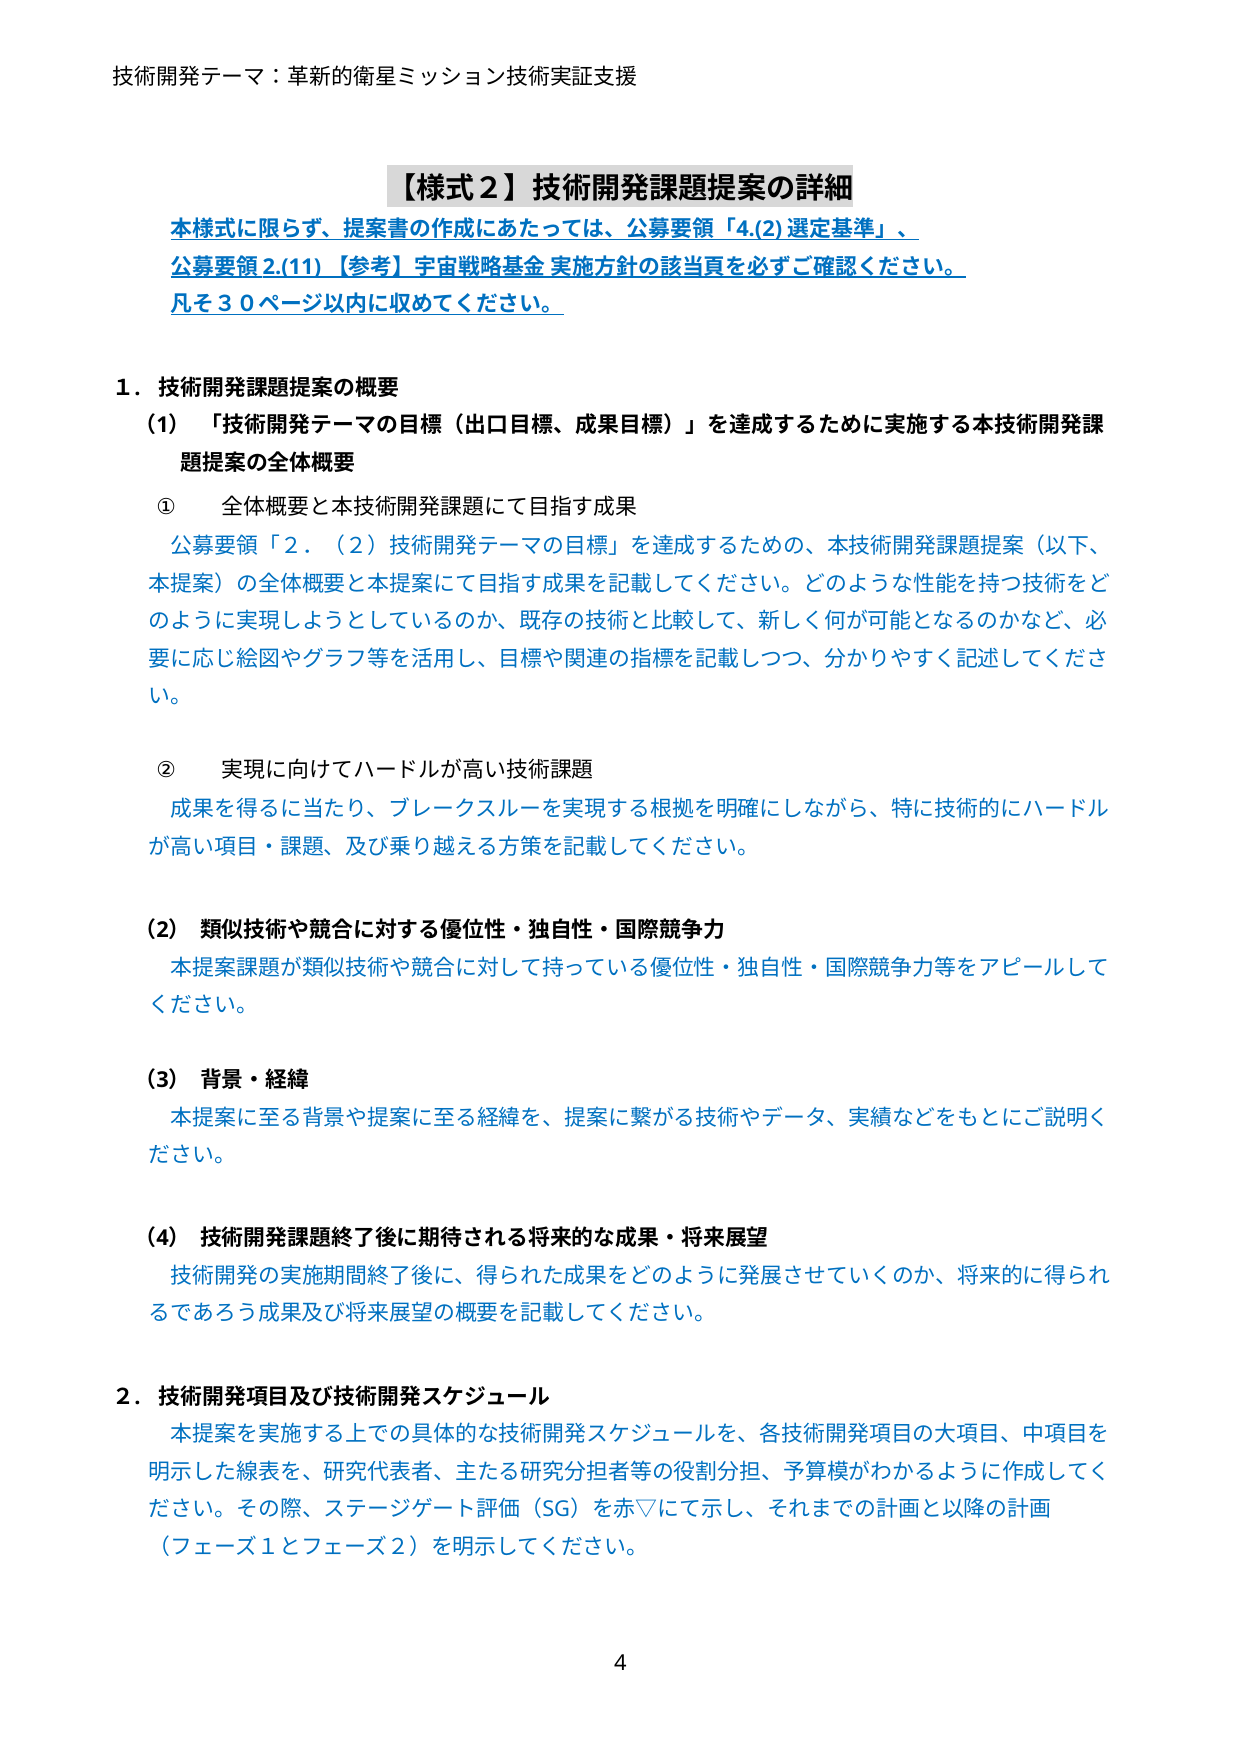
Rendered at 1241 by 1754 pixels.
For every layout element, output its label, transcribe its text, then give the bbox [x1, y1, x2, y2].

text 技術開発の実施期間終了後に、得られた成果をどのように発展させていくのか、将来的に得られるであろう成果及び将来展望の概要を記載してください。 [149, 1253, 1128, 1328]
text 「技術開発テーマの目標（出口目標、成果目標）」を達成するために実施する本技術開発課題提案の全体概要 [134, 403, 1106, 478]
text 類似技術や競合に対する優位性・独自性・国際競争力 [134, 907, 1106, 945]
text 本様式に限らず、提案書の作成にあたっては、公募要領「4.(2) 選定基準」、 [149, 207, 1128, 244]
text 本提案を実施する上での具体的な技術開発スケジュールを、各技術開発項目の大項目、中項目を明示した線表を、研究代表者、主たる研究分担者等の役割分担、予算模がわかるように作成してください。その際、ステージゲート評価（SG）を赤▽にて示し、それまでの計画と以降の計画（フェーズ１とフェーズ２）を明示してください。 [149, 1412, 1128, 1562]
text 成果を得るに当たり、ブレークスルーを実現する根拠を明確にしながら、特に技術的にハードルが高い項目・課題、及び乗り越える方策を記載してください。 [149, 787, 1128, 862]
text 技術開発課題提案の概要 [112, 365, 1146, 403]
text 実現に向けてハードルが高い技術課題 [156, 741, 1106, 787]
text 本提案に至る背景や提案に至る経緯を、提案に繋がる技術やデータ、実績などをもとにご説明ください。 [149, 1095, 1128, 1170]
text 【様式２】技術開発課題提案の詳細 [112, 164, 1128, 207]
text 公募要領「２．（２）技術開発テーマの目標」を達成するための、本技術開発課題提案（以下、本提案）の全体概要と本提案にて目指す成果を記載してください。どのような性能を持つ技術をどのように実現しようとしているのか、既存の技術と比較して、新しく何が可能となるのかなど、必要に応じ絵図やグラフ等を活用し、目標や関連の指標を記載しつつ、分かりやすく記述してください。 [149, 523, 1128, 711]
text 技術開発課題終了後に期待される将来的な成果・将来展望 [134, 1216, 1106, 1253]
text 背景・経緯 [134, 1057, 1106, 1095]
text 凡そ３０ページ以内に収めてください。 [149, 282, 1128, 319]
text 公募要領2.(11) 【参考】宇宙戦略基金 実施方針の該当頁を必ずご確認ください。 [149, 244, 1128, 282]
text 本提案課題が類似技術や競合に対して持っている優位性・独自性・国際競争力等をアピールしてください。 [149, 945, 1128, 1057]
text 技術開発項目及び技術開発スケジュール [112, 1374, 1146, 1412]
text 全体概要と本技術開発課題にて目指す成果 [156, 478, 1106, 523]
